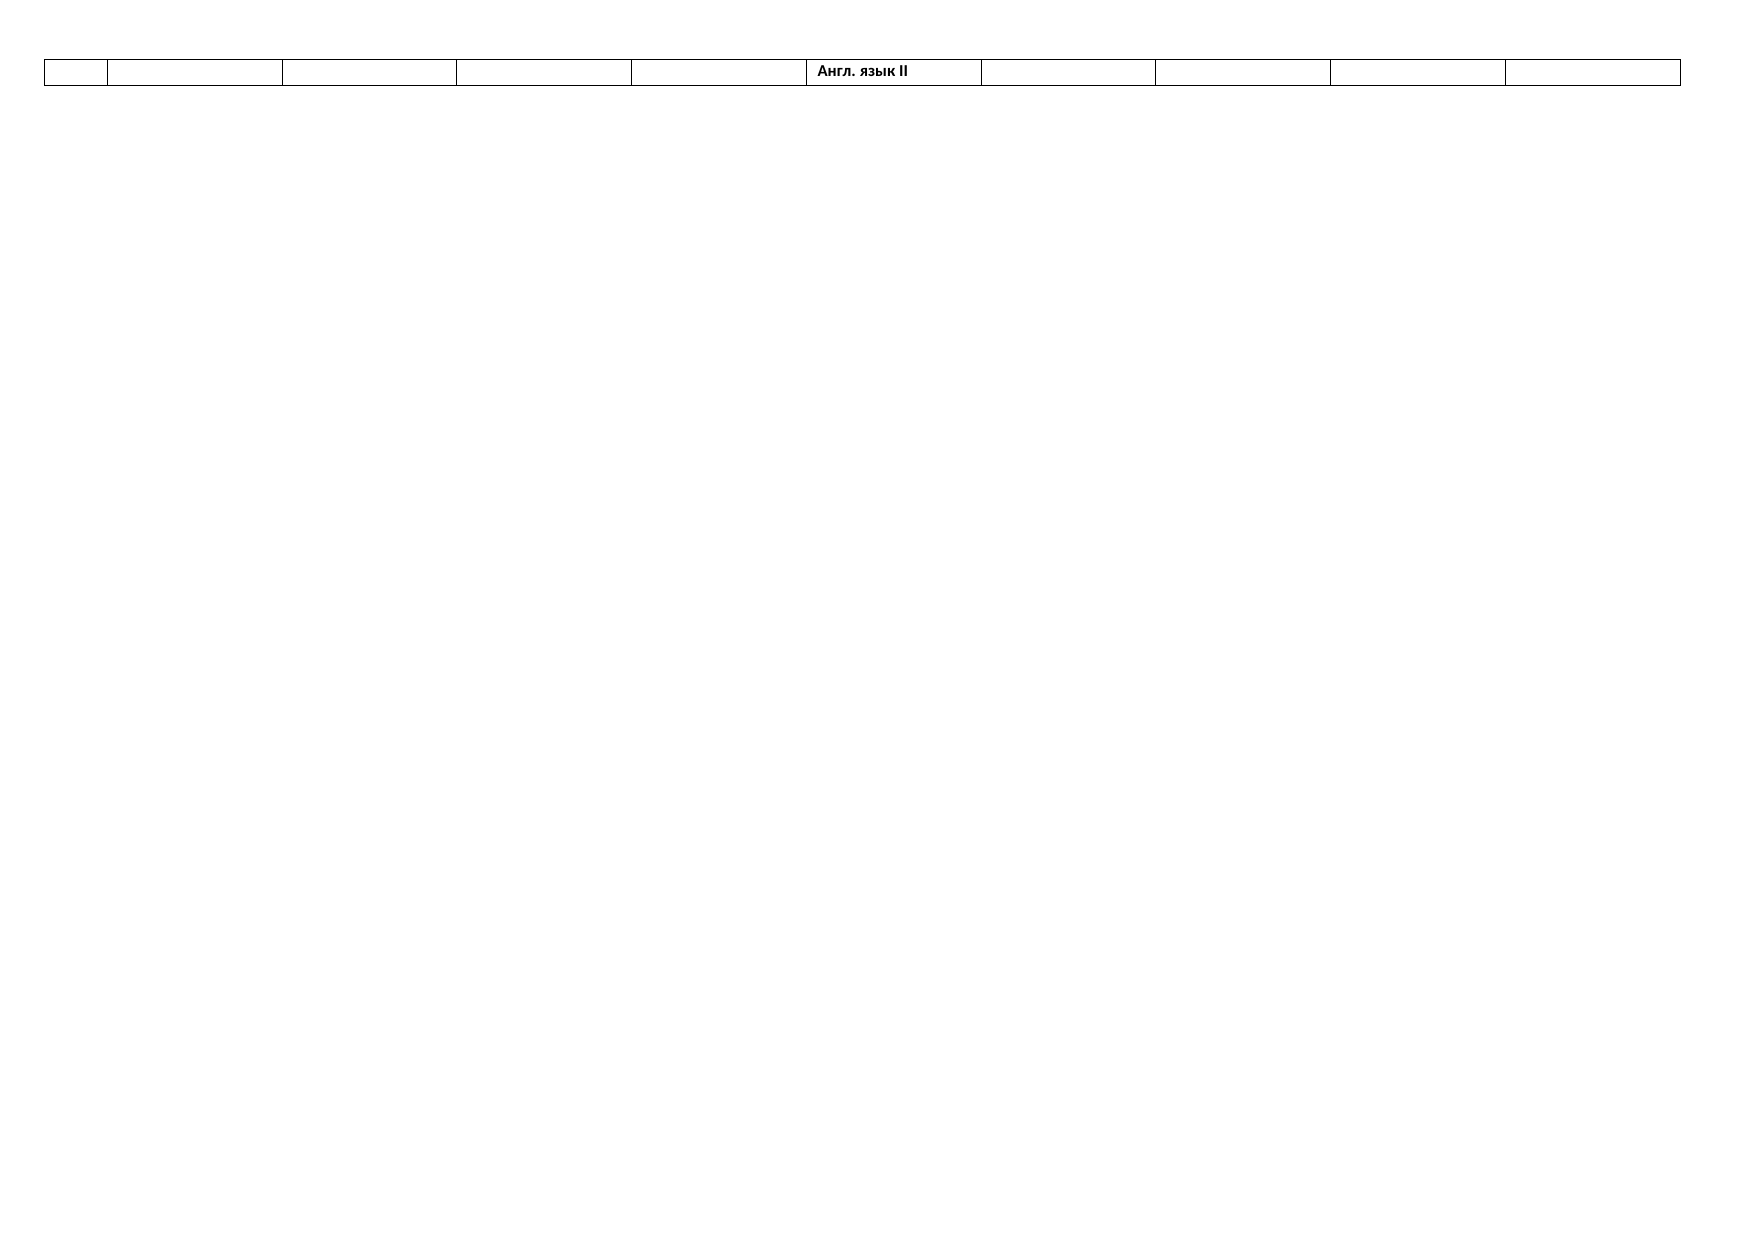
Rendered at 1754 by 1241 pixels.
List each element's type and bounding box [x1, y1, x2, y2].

table_cell [108, 60, 282, 85]
table_cell [1156, 60, 1330, 85]
table_cell [283, 60, 456, 85]
table_cell [632, 60, 806, 85]
table_cell [1506, 60, 1680, 85]
table_cell [1331, 60, 1505, 85]
table_cell [807, 60, 981, 85]
table_cell [457, 60, 631, 85]
table_cell [982, 60, 1155, 85]
